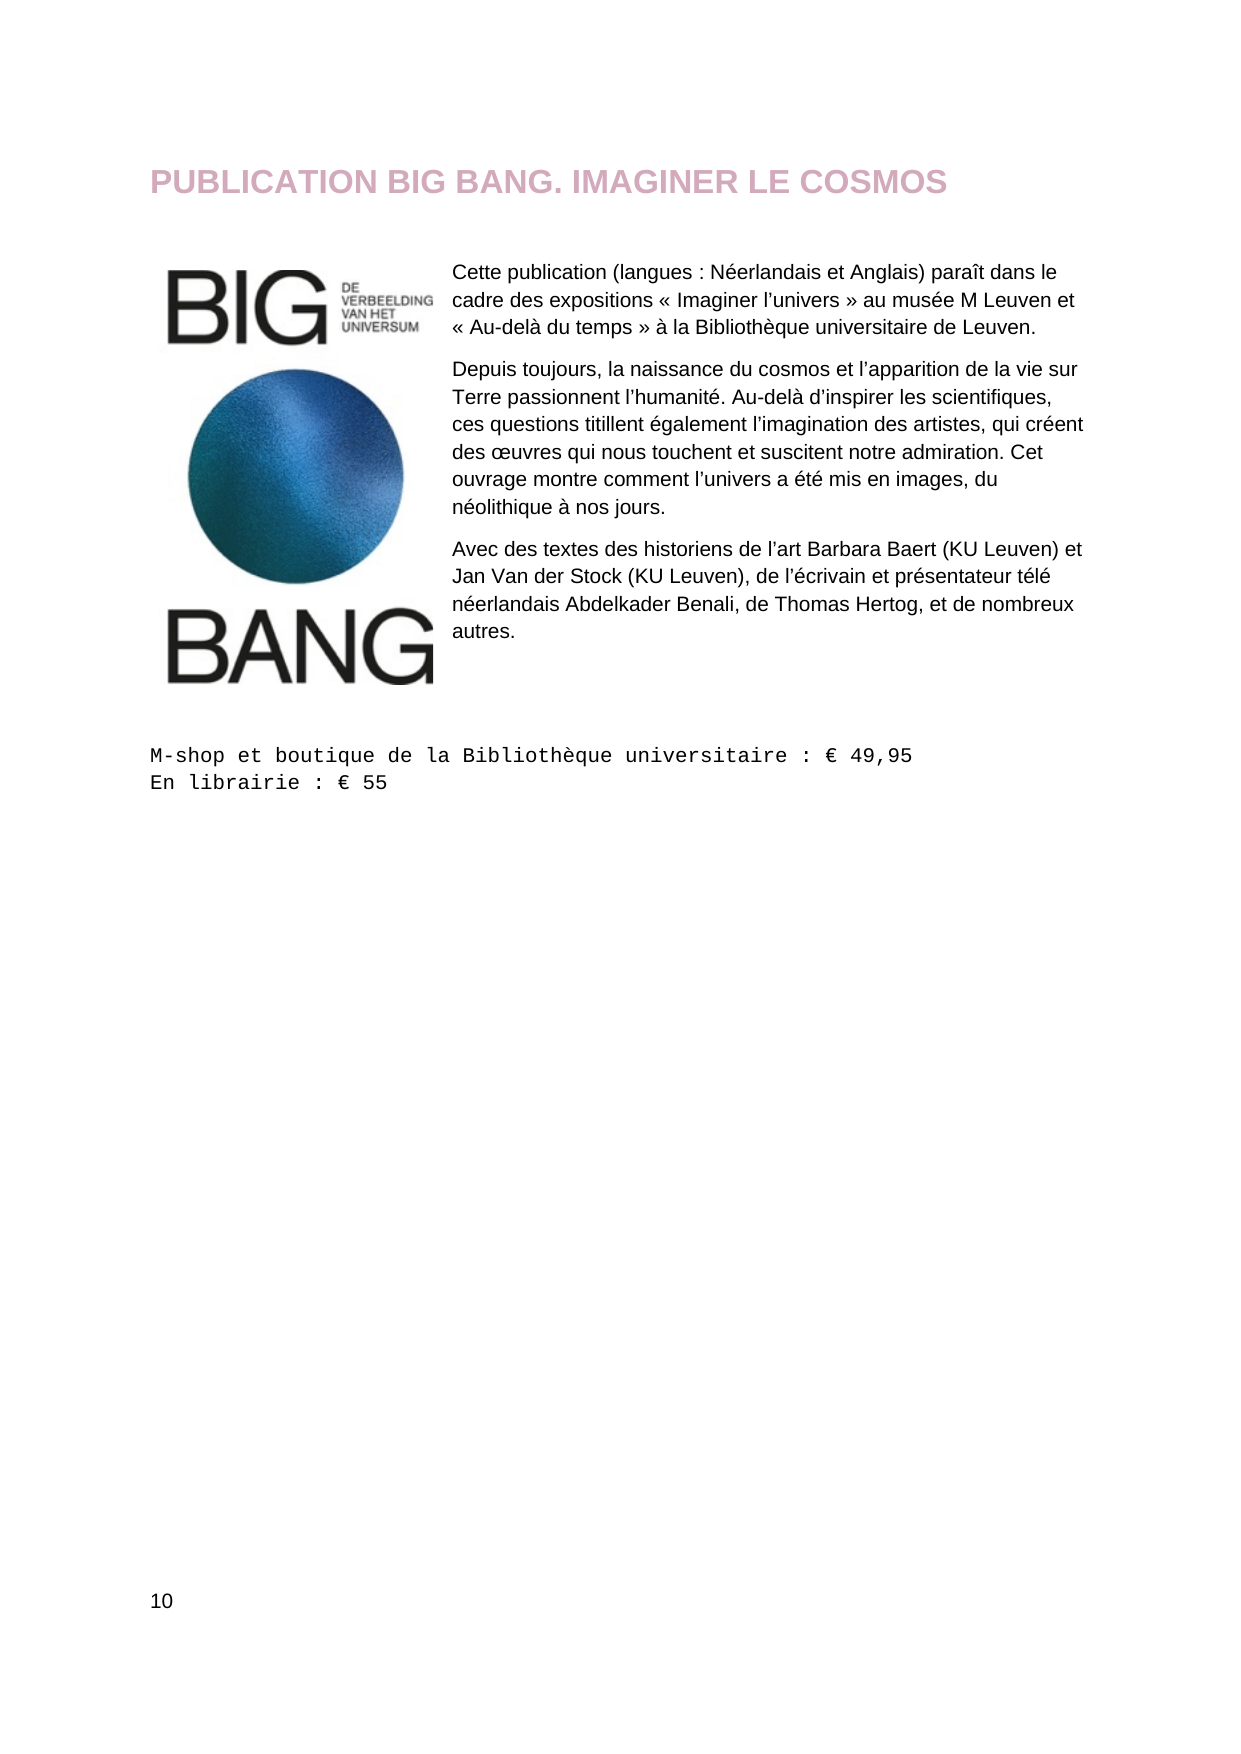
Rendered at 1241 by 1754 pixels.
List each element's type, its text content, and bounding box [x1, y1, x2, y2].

text M-shop et boutique de la Bibliothèque universitaire : € 49,95 En librairie : € 55 [150, 745, 1090, 796]
subtitle PUBLICATION BIG BANG. IMAGINER LE COSMOS [150, 162, 1090, 201]
picture [148, 270, 434, 685]
text Avec des textes des historiens de l’art Barbara Baert (KU Leuven) et Jan Van der Stock (KU Leuven), de l’écrivain et présentateur télé néerlandais Abdelkader Benali, de Thomas Hertog, et de nombreux autres. [434, 537, 1090, 643]
text Cette publication (langues : Néerlandais et Anglais) paraît dans le cadre des expositions « Imaginer l’univers » au musée M Leuven et « Au-delà du temps » à la Bibliothèque universitaire de Leuven. [150, 260, 1090, 339]
text Depuis toujours, la naissance du cosmos et l’apparition de la vie sur Terre passionnent l’humanité. Au-delà d’inspirer les scientifiques, ces questions titillent également l’imagination des artistes, qui créent des œuvres qui nous touchent et suscitent notre admiration. Cet ouvrage montre comment l’univers a été mis en images, du néolithique à nos jours. [434, 357, 1090, 519]
